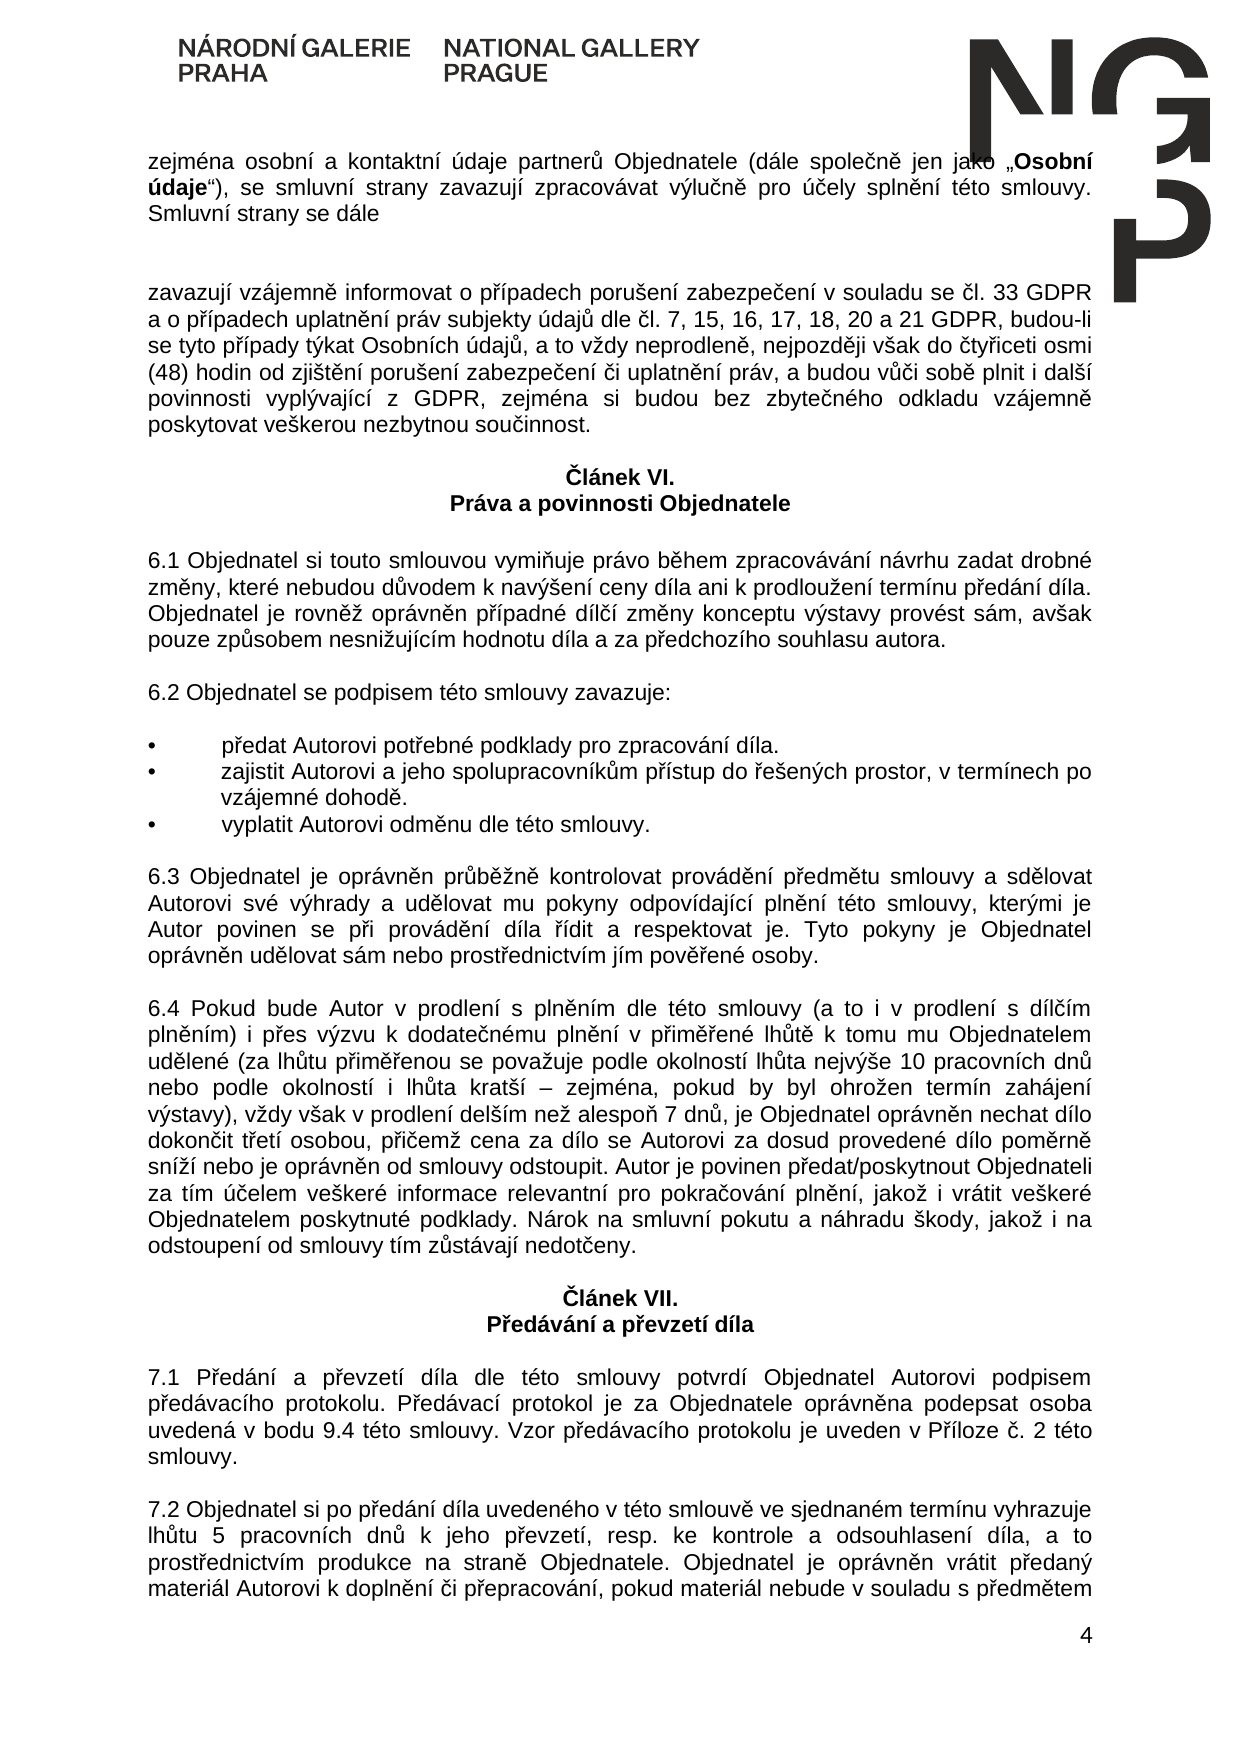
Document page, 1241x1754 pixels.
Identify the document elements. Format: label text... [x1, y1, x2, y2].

text 6.1 Objednatel si touto smlouvou vymiňuje právo během zpracovávání návrhu zadat drobné změny, které nebudou důvodem k navýšení ceny díla ani k prodloužení termínu předání díla. Objednatel je rovněž oprávněn případné dílčí změny konceptu výstavy provést sám, avšak pouze způsobem nesnižujícím hodnotu díla a za předchozího souhlasu autora. [148, 547, 1093, 652]
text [148, 1496, 1093, 1601]
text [148, 148, 1093, 227]
text Článek VII. [148, 1285, 1093, 1311]
text 7.1 Předání a převzetí díla dle této smlouvy potvrdí Objednatel Autorovi podpisem předávacího protokolu. Předávací protokol je za Objednatele oprávněna podepsat osoba uvedená v bodu 9.4 této smlouvy. Vzor předávacího protokolu je uveden v Příloze č. 2 této smlouvy. [148, 1364, 1093, 1469]
text 6.2 Objednatel se podpisem této smlouvy zavazuje: [148, 679, 1093, 705]
text 6.3 Objednatel je oprávněn průběžně kontrolovat provádění předmětu smlouvy a sdělovat Autorovi své výhrady a udělovat mu pokyny odpovídající plnění této smlouvy, kterými je Autor povinen se při provádění díla řídit a respektovat je. Tyto pokyny je Objednatel oprávněn udělovat sám nebo prostřednictvím jím pověřené osoby. [148, 863, 1093, 969]
text • vyplatit Autorovi odměnu dle této smlouvy. [148, 811, 1093, 837]
text • předat Autorovi potřebné podklady pro zpracování díla. [148, 732, 1093, 758]
text 6.4 Pokud bude Autor v prodlení s plněním dle této smlouvy (a to i v prodlení s dílčím plněním) i přes výzvu k dodatečnému plnění v přiměřené lhůtě k tomu mu Objednatelem udělené (za lhůtu přiměřenou se považuje podle okolností lhůta nejvýše 10 pracovních dnů nebo podle okolností i lhůta kratší – zejména, pokud by byl ohrožen termín zahájení výstavy), vždy však v prodlení delším než alespoň 7 dnů, je Objednatel oprávněn nechat dílo dokončit třetí osobou, přičemž cena za dílo se Autorovi za dosud provedené dílo poměrně sníží nebo je oprávněn od smlouvy odstoupit. Autor je povinen předat/poskytnout Objednateli za tím účelem veškeré informace relevantní pro pokračování plnění, jakož i vrátit veškeré Objednatelem poskytnuté podklady. Nárok na smluvní pokutu a náhradu škody, jakož i na odstoupení od smlouvy tím zůstávají nedotčeny. [148, 995, 1093, 1259]
text Předávání a převzetí díla [148, 1311, 1093, 1338]
text Práva a povinnosti Objednatele [148, 490, 1093, 517]
text zavazují vzájemně informovat o případech porušení zabezpečení v souladu se čl. 33 GDPR a o případech uplatnění práv subjekty údajů dle čl. 7, 15, 16, 17, 18, 20 a 21 GDPR, budou-li se tyto případy týkat Osobních údajů, a to vždy neprodleně, nejpozději však do čtyřiceti osmi (48) hodin od zjištění porušení zabezpečení či uplatnění práv, a budou vůči sobě plnit i další povinnosti vyplývající z GDPR, zejména si budou bez zbytečného odkladu vzájemně poskytovat veškerou nezbytnou součinnost. [148, 279, 1093, 437]
text • zajistit Autorovi a jeho spolupracovníkům přístup do řešených prostor, v termínech po vzájemné dohodě. [148, 758, 1093, 811]
text Článek VI. [148, 464, 1093, 490]
